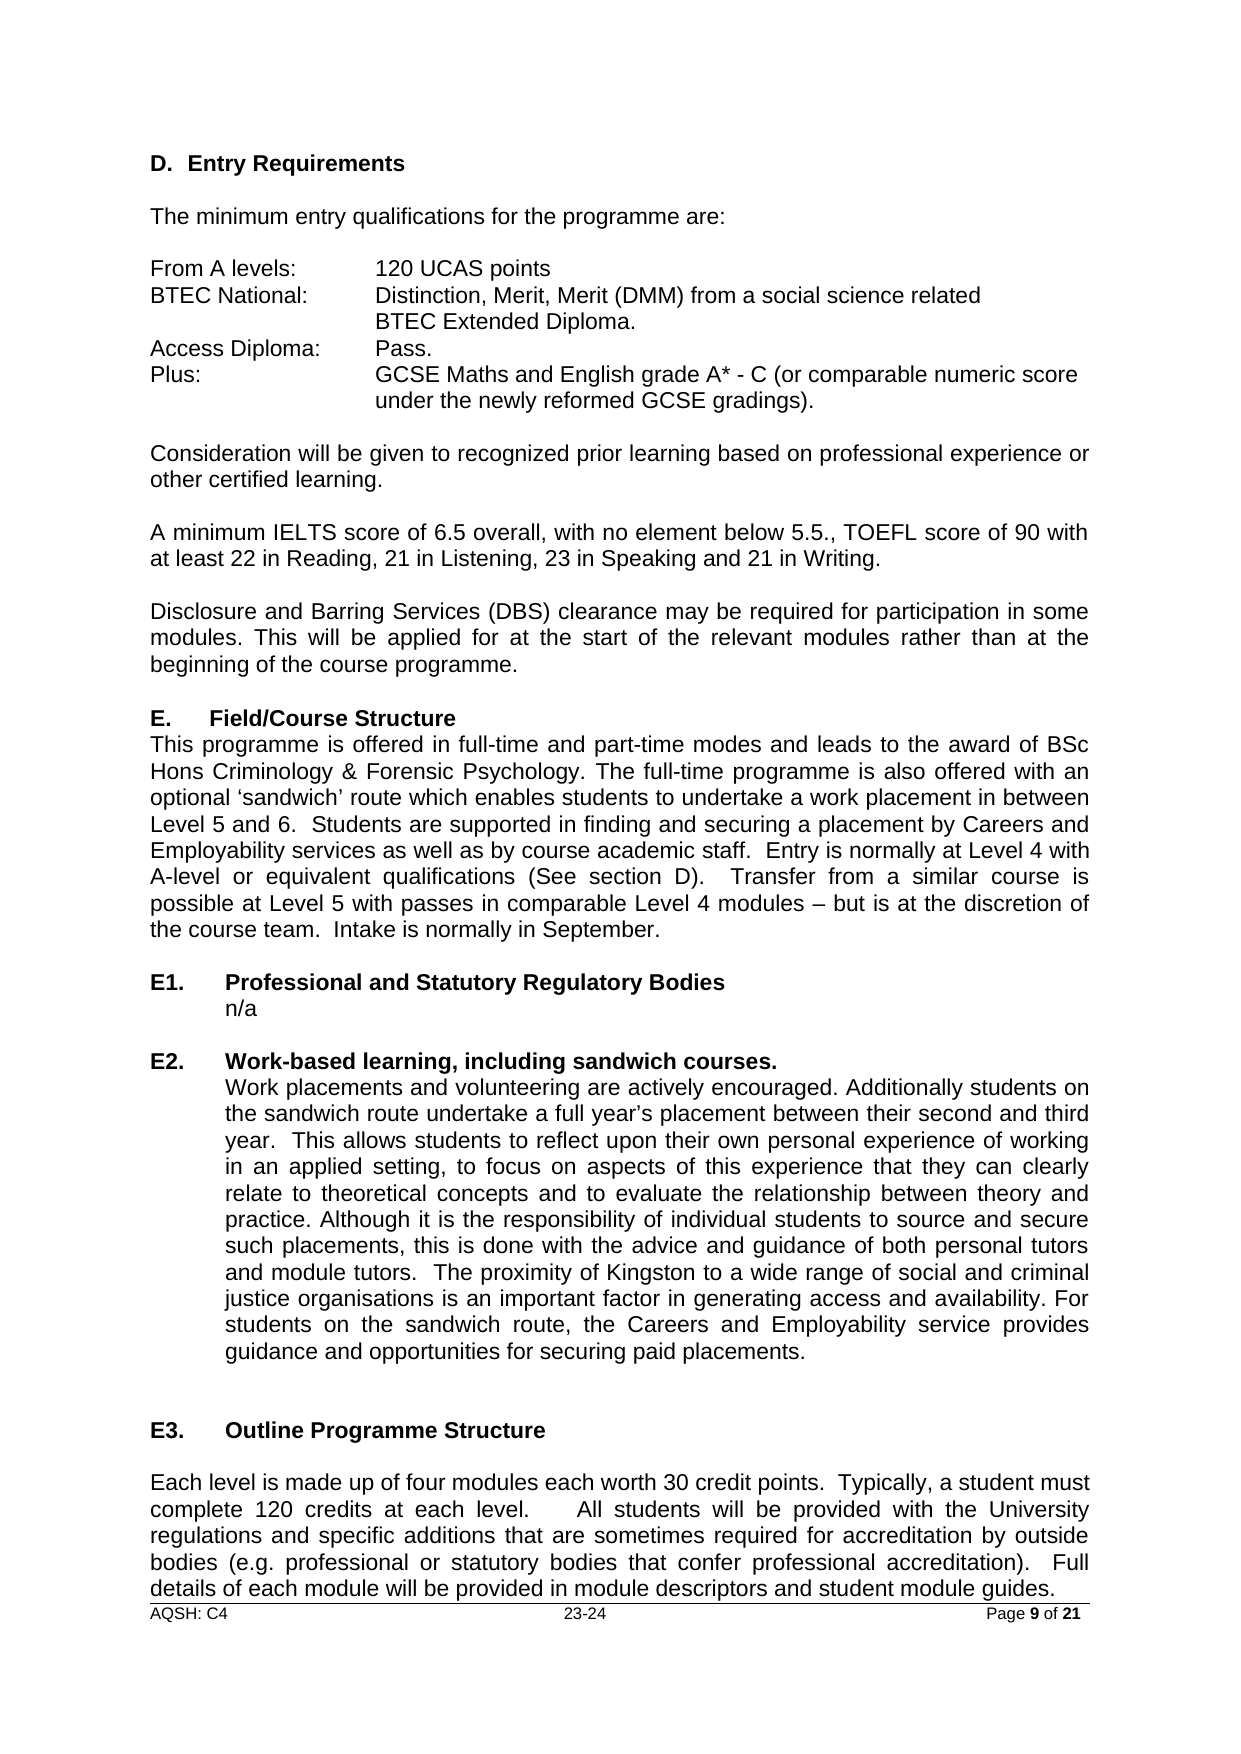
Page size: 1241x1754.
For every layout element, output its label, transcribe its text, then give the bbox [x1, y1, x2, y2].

text n/a [150, 995, 1090, 1021]
text A minimum IELTS score of 6.5 overall, with no element below 5.5., TOEFL score of 90 with at least 22 in Reading, 21 in Listening, 23 in Speaking and 21 in Writing. [150, 519, 1090, 572]
text The minimum entry qualifications for the programme are: [150, 203, 1090, 229]
text Consideration will be given to recognized prior learning based on professional experience or other certified learning. [150, 440, 1090, 493]
text Plus: GCSE Maths and English grade A* - C (or comparable numeric score under the newly reformed GCSE gradings). [150, 361, 1090, 413]
text Access Diploma: Pass. [150, 334, 1090, 361]
text This programme is offered in full-time and part-time modes and leads to the award of BSc Hons Criminology & Forensic Psychology. The full-time programme is also offered with an optional ‘sandwich’ route which enables students to undertake a work placement in between Level 5 and 6. Students are supported in finding and securing a placement by Careers and Employability services as well as by course academic staff. Entry is normally at Level 4 with A-level or equivalent qualifications (See section D). Transfer from a similar course is possible at Level 5 with passes in comparable Level 4 modules – but is at the discretion of the course team. Intake is normally in September. [150, 731, 1090, 942]
text E2. Work-based learning, including sandwich courses. [150, 1048, 1090, 1074]
text Each level is made up of four modules each worth 30 credit points. Typically, a student must complete 120 credits at each level. All students will be provided with the University regulations and specific additions that are sometimes required for accreditation by outside bodies (e.g. professional or statutory bodies that confer professional accreditation). Full details of each module will be provided in module descriptors and student module guides. [150, 1469, 1090, 1601]
text From A levels: 120 UCAS points [150, 255, 1090, 282]
text BTEC Extended Diploma. [225, 308, 1090, 334]
text BTEC National: Distinction, Merit, Merit (DMM) from a social science related [150, 282, 1090, 308]
text Work placements and volunteering are actively encouraged. Additionally students on the sandwich route undertake a full year’s placement between their second and third year. This allows students to reflect upon their own personal experience of working in an applied setting, to focus on aspects of this experience that they can clearly relate to theoretical concepts and to evaluate the relationship between theory and practice. Although it is the responsibility of individual students to source and secure such placements, this is done with the advice and guidance of both personal tutors and module tutors. The proximity of Kingston to a wide range of social and criminal justice organisations is an important factor in generating access and availability. For students on the sandwich route, the Careers and Employability service provides guidance and opportunities for securing paid placements. [225, 1074, 1090, 1364]
list Entry Requirements [150, 150, 1090, 176]
text E1. Professional and Statutory Regulatory Bodies [150, 969, 1090, 995]
text Disclosure and Barring Services (DBS) clearance may be required for participation in some modules. This will be applied for at the start of the relevant modules rather than at the beginning of the course programme. [150, 598, 1090, 677]
text E3. Outline Programme Structure [150, 1417, 1090, 1443]
list Field/Course Structure [150, 705, 1090, 731]
